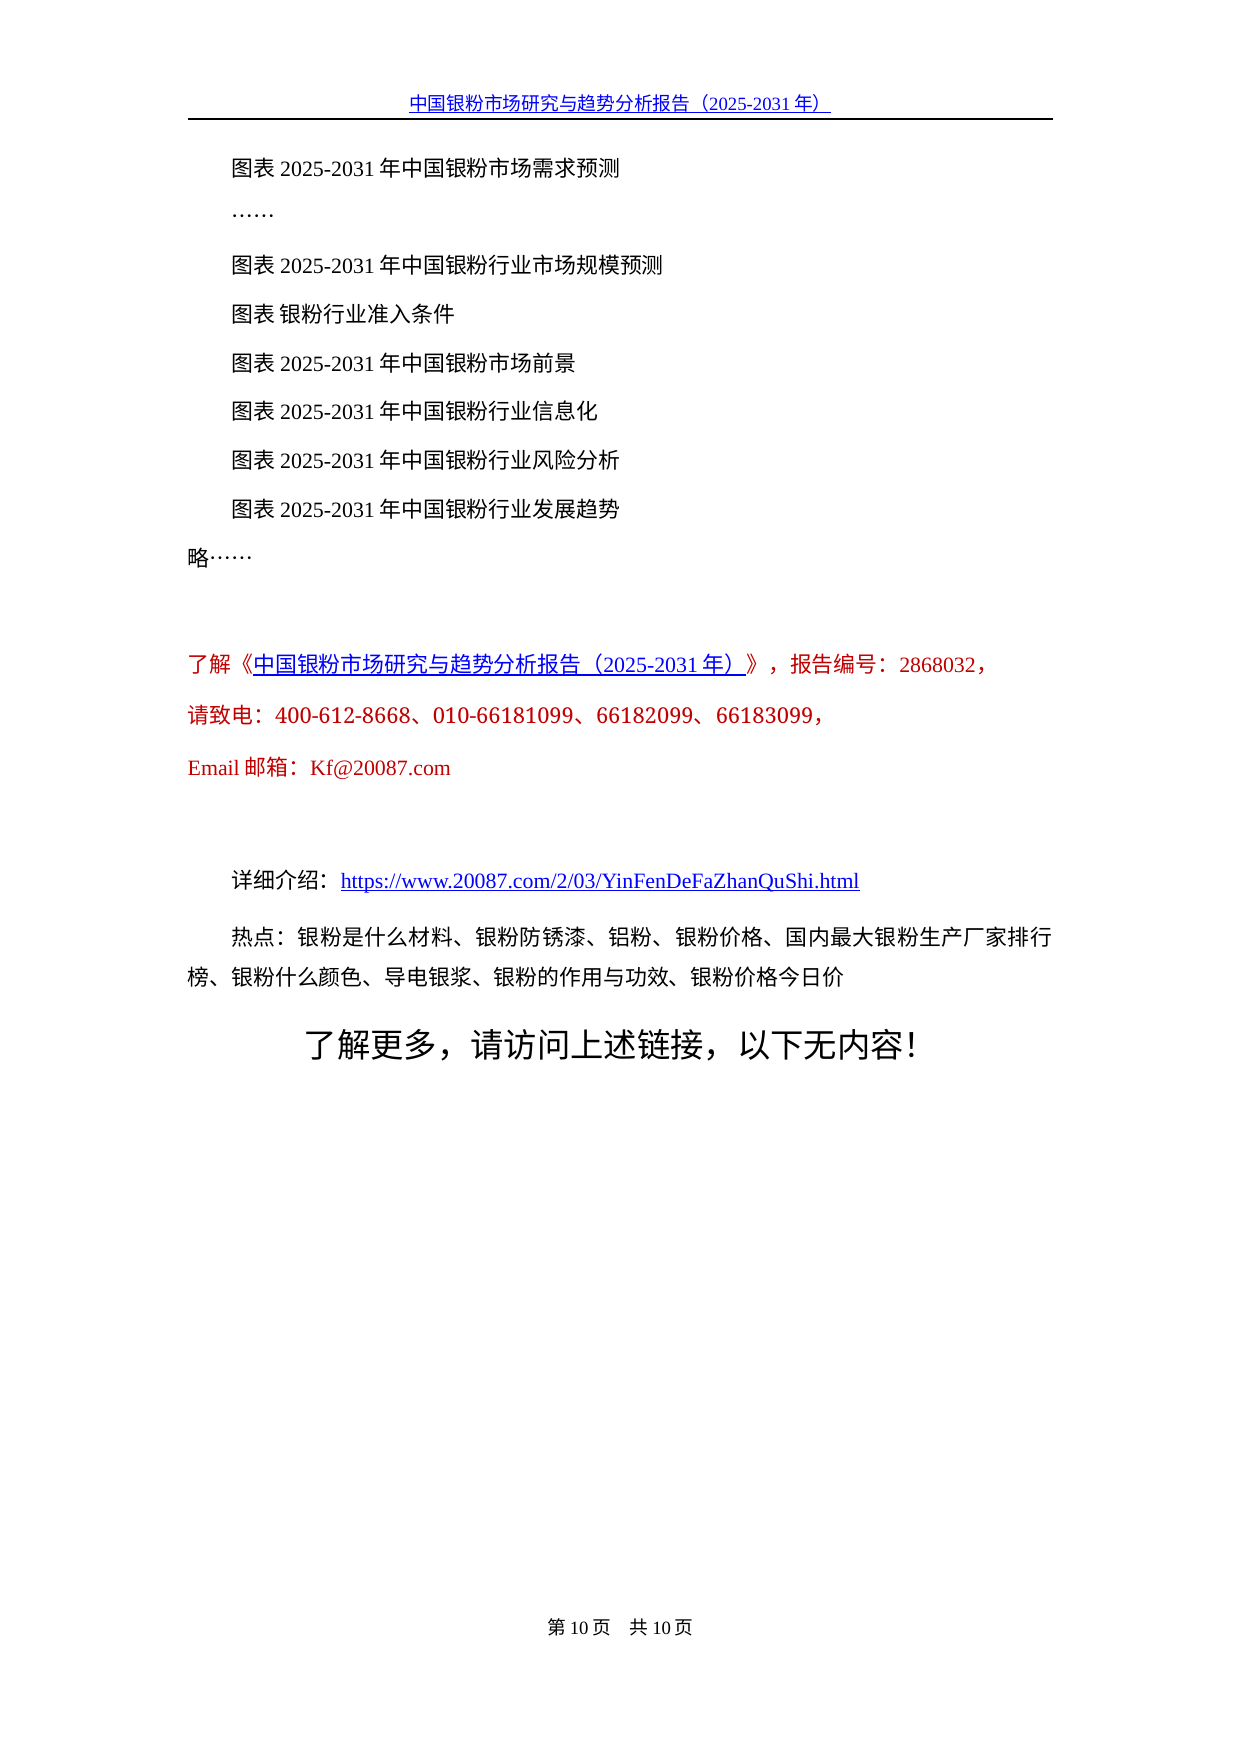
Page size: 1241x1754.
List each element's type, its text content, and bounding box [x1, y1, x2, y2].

text Email邮箱：Kf@20087.com [187, 750, 1053, 782]
text 了解《中国银粉市场研究与趋势分析报告（2025-2031年）》，报告编号：2868032， [187, 647, 1053, 679]
text 详细介绍：https://www.20087.com/2/03/YinFenDeFaZhanQuShi.html [187, 863, 1053, 895]
text 热点：银粉是什么材料、银粉防锈漆、铝粉、银粉价格、国内最大银粉生产厂家排行榜、银粉什么颜色、导电银浆、银粉的作用与功效、银粉价格今日价 [187, 919, 1053, 992]
title 了解更多，请访问上述链接，以下无内容！ [187, 1010, 1053, 1075]
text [187, 150, 1053, 573]
text 请致电：400-612-8668、010-66181099、66182099、66183099， [187, 698, 1053, 731]
